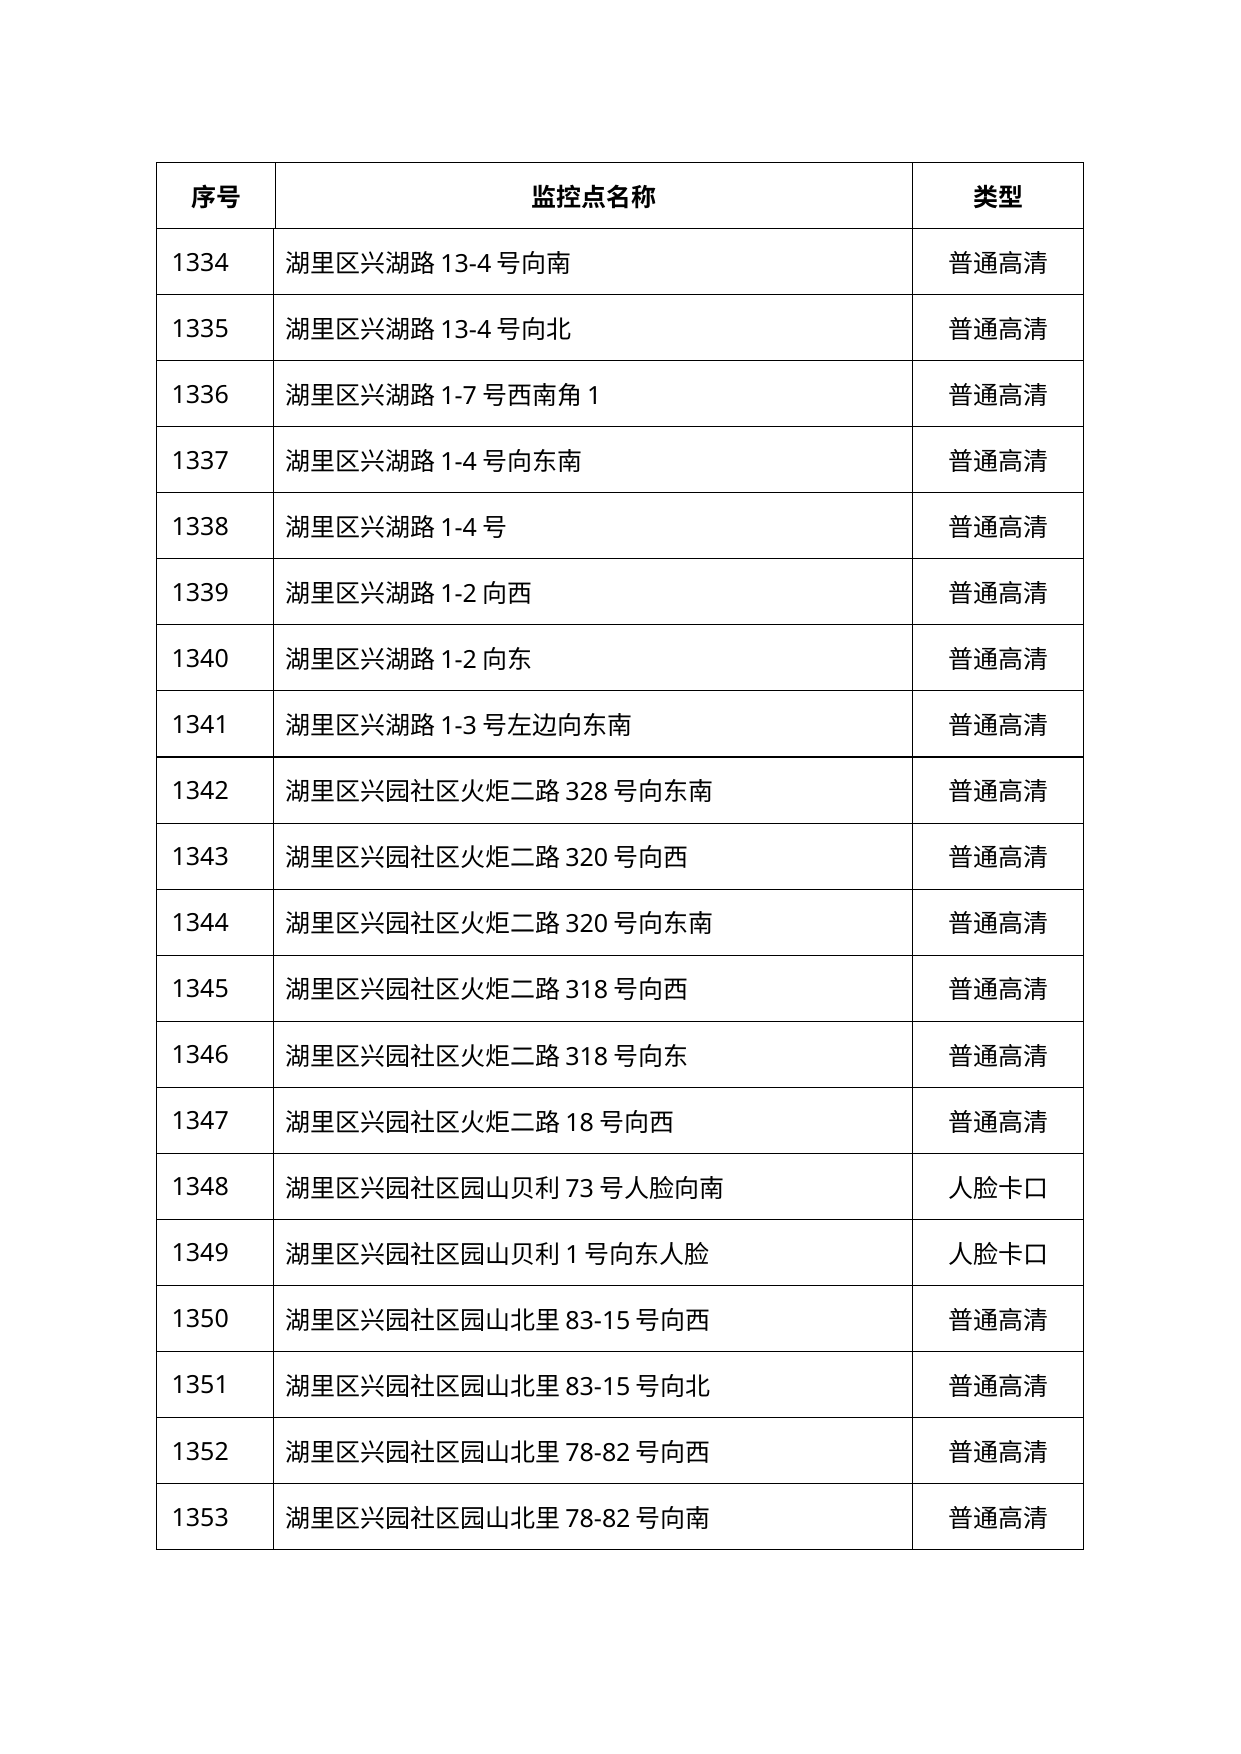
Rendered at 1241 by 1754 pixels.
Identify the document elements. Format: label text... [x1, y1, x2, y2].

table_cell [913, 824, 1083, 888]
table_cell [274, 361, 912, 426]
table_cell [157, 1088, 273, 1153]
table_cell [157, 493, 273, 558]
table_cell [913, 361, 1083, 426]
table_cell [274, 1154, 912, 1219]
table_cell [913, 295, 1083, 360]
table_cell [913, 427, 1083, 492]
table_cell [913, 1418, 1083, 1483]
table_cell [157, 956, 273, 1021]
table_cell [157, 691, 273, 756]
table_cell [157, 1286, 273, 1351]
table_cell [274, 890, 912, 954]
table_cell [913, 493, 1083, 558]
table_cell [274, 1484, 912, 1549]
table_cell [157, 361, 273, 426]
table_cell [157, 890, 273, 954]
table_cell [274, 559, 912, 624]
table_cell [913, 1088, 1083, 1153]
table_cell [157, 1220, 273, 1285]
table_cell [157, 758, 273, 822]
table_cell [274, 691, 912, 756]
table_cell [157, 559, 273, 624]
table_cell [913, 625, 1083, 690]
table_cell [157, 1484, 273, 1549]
table_header 序号 [157, 163, 275, 228]
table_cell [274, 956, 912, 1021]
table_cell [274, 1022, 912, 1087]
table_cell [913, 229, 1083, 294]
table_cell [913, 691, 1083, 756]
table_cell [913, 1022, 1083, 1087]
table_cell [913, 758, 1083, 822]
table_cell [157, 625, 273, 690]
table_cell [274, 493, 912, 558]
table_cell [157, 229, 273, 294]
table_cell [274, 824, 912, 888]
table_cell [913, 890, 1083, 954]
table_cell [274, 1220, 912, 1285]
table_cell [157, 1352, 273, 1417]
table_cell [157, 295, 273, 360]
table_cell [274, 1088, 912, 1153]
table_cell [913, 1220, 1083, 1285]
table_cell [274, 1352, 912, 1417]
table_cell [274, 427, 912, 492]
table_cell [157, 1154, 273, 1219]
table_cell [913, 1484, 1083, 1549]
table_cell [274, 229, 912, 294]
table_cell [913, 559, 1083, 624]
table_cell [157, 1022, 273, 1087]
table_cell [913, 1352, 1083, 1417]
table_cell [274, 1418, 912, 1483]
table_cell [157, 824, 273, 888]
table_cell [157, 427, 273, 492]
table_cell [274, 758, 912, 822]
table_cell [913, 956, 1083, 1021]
table_header 类型 [913, 163, 1083, 228]
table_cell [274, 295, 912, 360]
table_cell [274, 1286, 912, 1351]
table_header 监控点名称 [276, 163, 912, 228]
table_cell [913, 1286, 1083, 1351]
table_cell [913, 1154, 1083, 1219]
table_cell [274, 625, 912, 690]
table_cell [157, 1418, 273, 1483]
